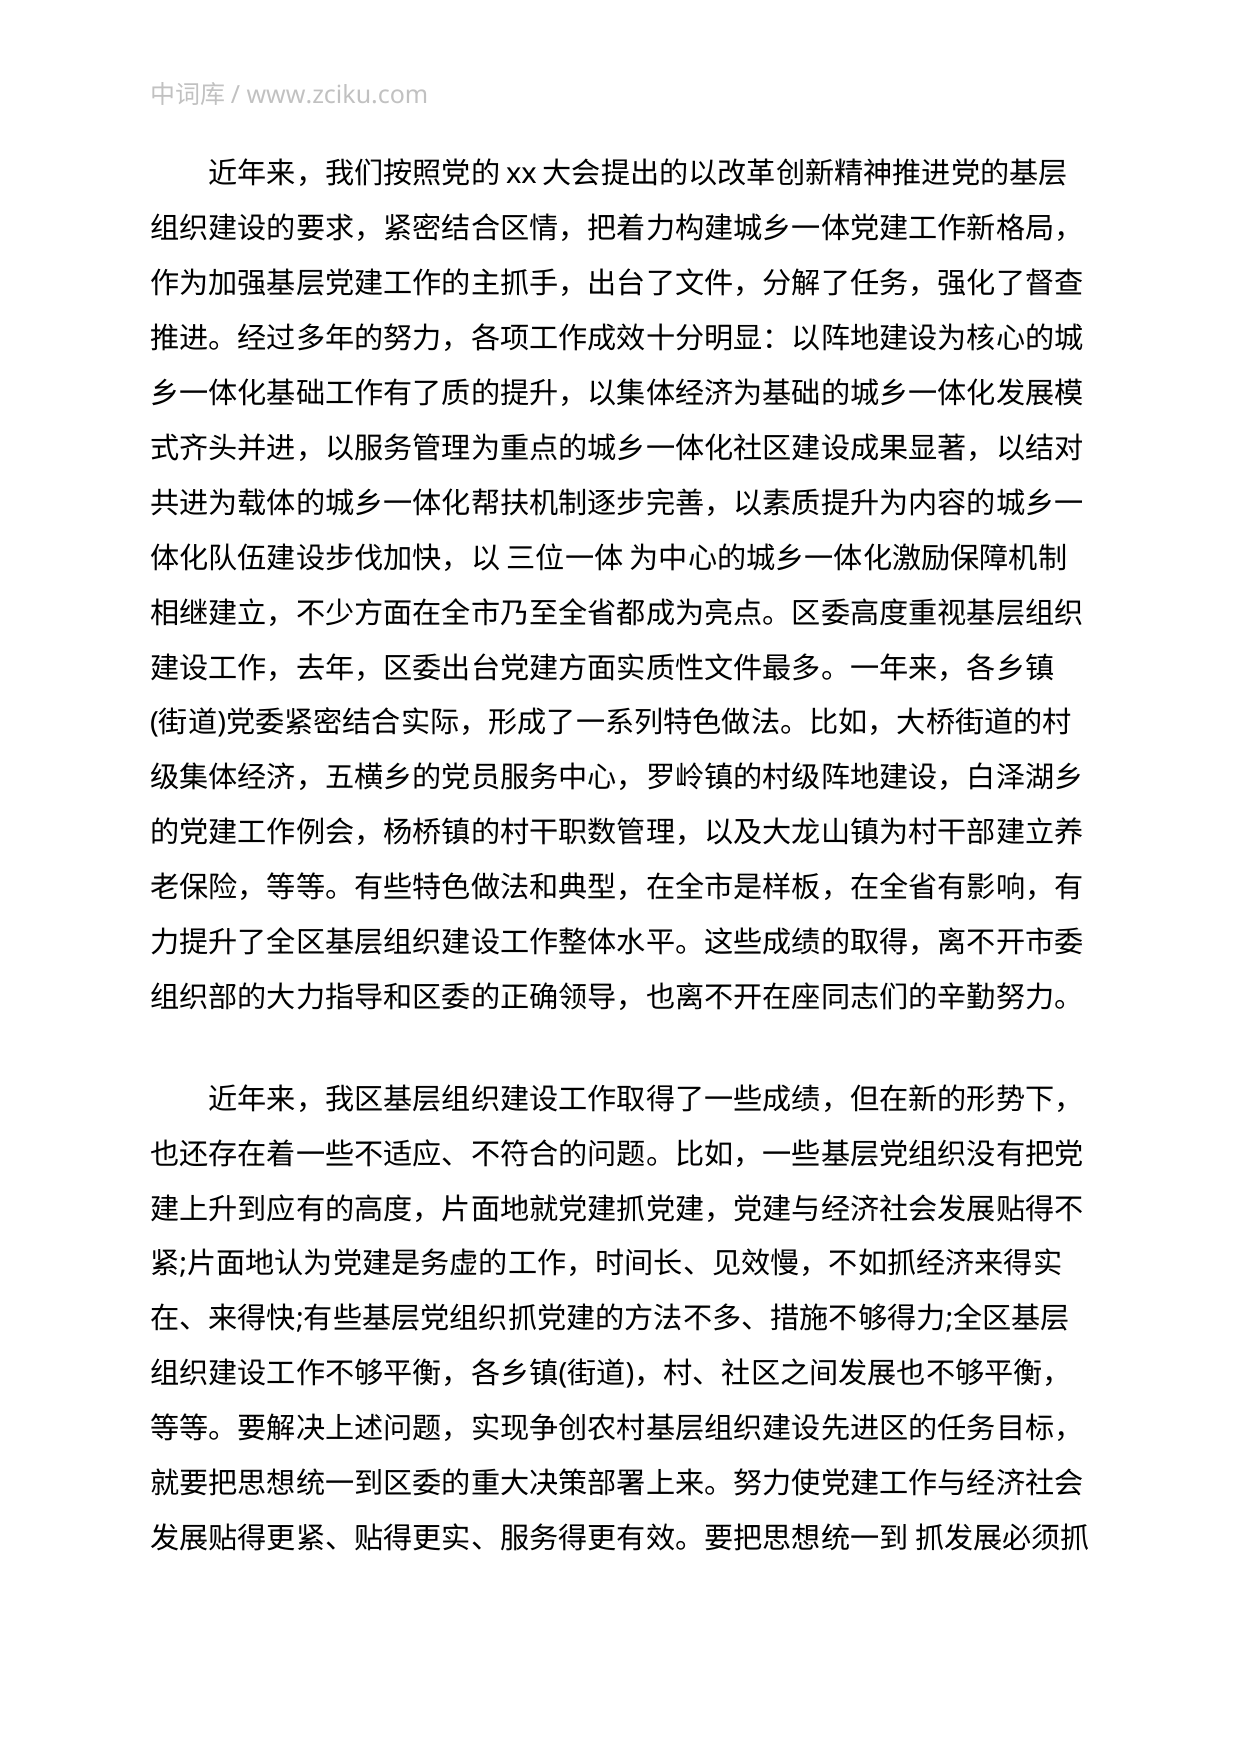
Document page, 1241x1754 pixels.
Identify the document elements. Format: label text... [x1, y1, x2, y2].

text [150, 1075, 1090, 1557]
text 近年来，我们按照党的xx大会提出的以改革创新精神推进党的基层组织建设的要求，紧密结合区情，把着力构建城乡一体党建工作新格局，作为加强基层党建工作的主抓手，出台了文件，分解了任务，强化了督查推进。经过多年的努力，各项工作成效十分明显：以阵地建设为核心的城乡一体化基础工作有了质的提升，以集体经济为基础的城乡一体化发展模式齐头并进，以服务管理为重点的城乡一体化社区建设成果显著，以结对共进为载体的城乡一体化帮扶机制逐步完善，以素质提升为内容的城乡一体化队伍建设步伐加快，以 三位一体 为中心的城乡一体化激励保障机制相继建立，不少方面在全市乃至全省都成为亮点。区委高度重视基层组织建设工作，去年，区委出台党建方面实质性文件最多。一年来，各乡镇(街道)党委紧密结合实际，形成了一系列特色做法。比如，大桥街道的村级集体经济，五横乡的党员服务中心，罗岭镇的村级阵地建设，白泽湖乡的党建工作例会，杨桥镇的村干职数管理，以及大龙山镇为村干部建立养老保险，等等。有些特色做法和典型，在全市是样板，在全省有影响，有力提升了全区基层组织建设工作整体水平。这些成绩的取得，离不开市委组织部的大力指导和区委的正确领导，也离不开在座同志们的辛勤努力。 [150, 150, 1090, 1016]
